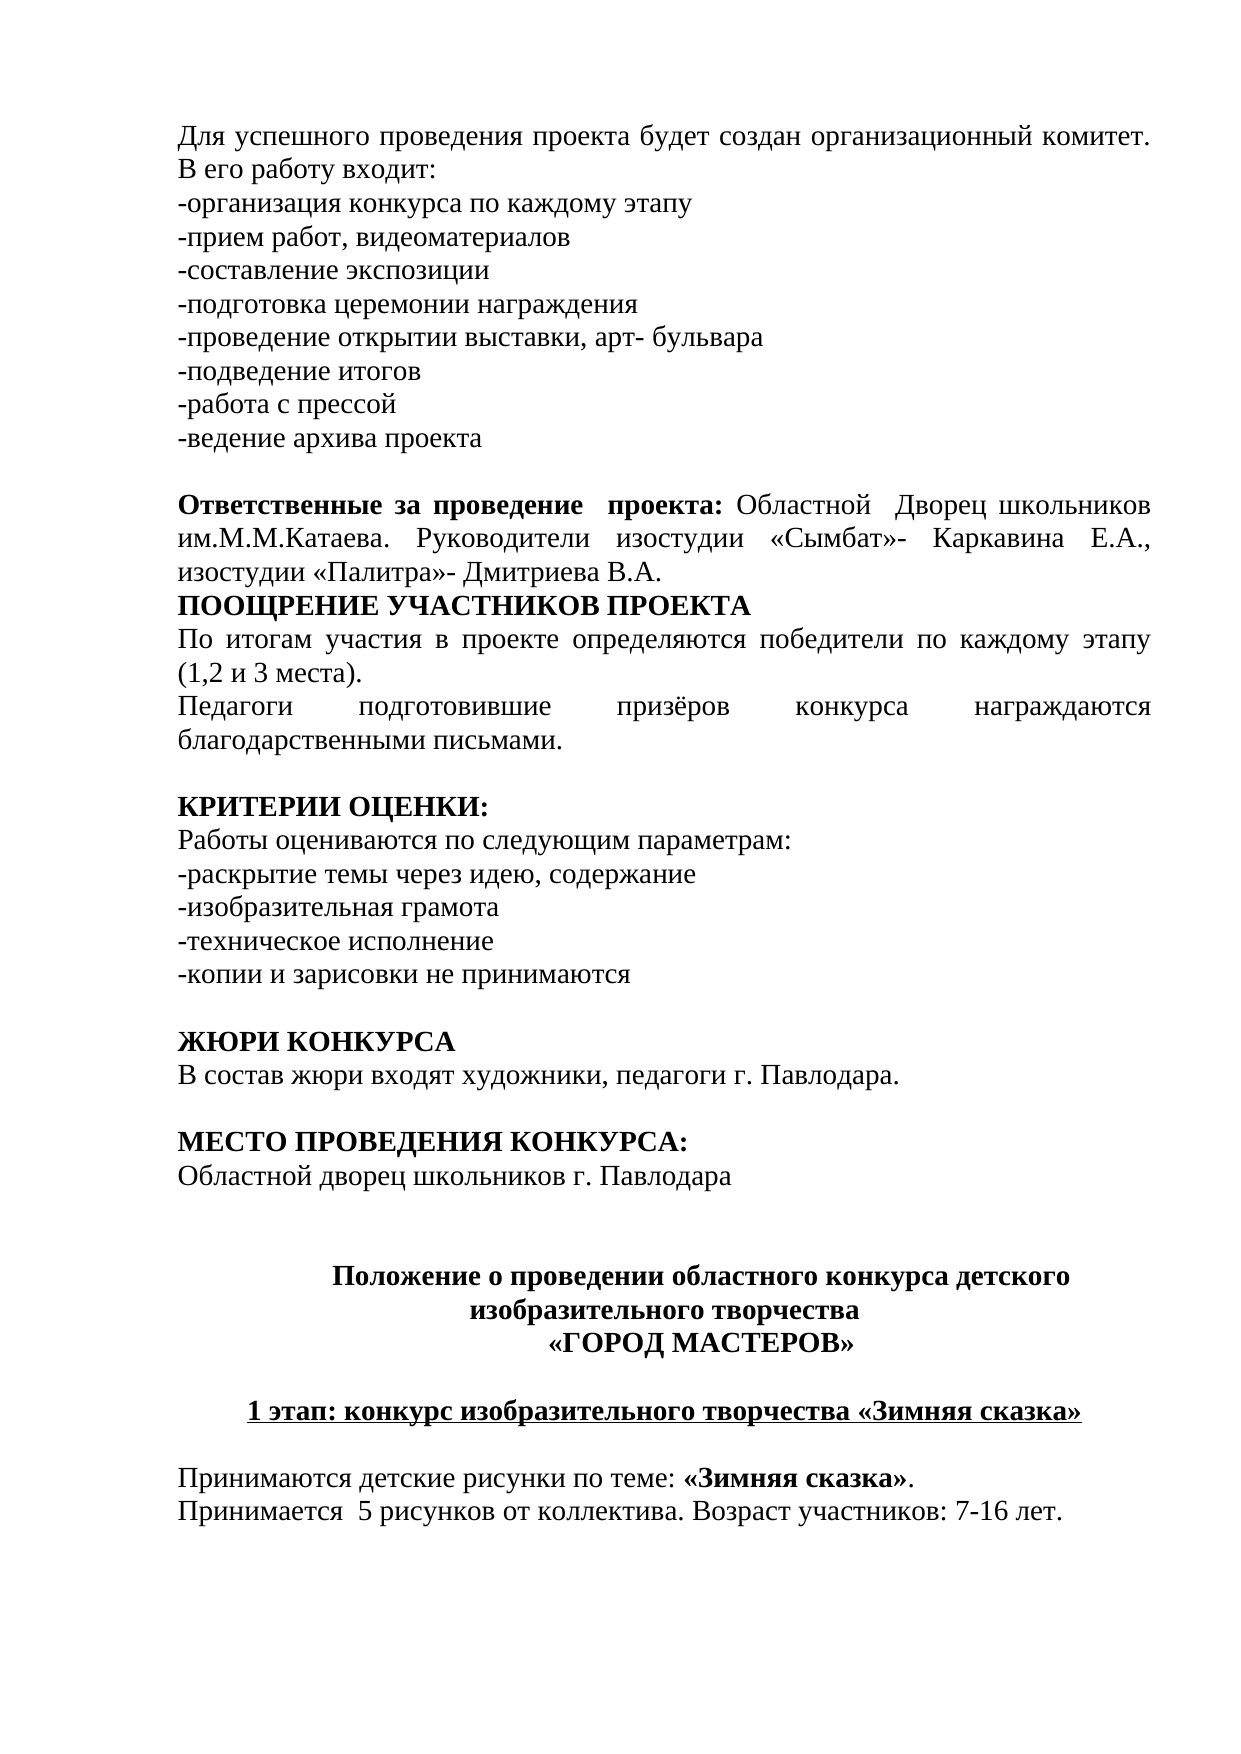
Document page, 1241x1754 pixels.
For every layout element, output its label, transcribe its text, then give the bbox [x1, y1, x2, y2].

text ЖЮРИ КОНКУРСА [177, 1024, 1152, 1057]
text -прием работ, видеоматериалов [177, 219, 1152, 252]
text По итогам участия в проекте определяются победители по каждому этапу (1,2 и 3 места). [177, 621, 1152, 688]
text -раскрытие темы через идею, содержание [177, 856, 1152, 889]
text В состав жюри входят художники, педагоги г. Павлодара. [177, 1057, 1152, 1091]
text -проведение открытии выставки, арт- бульвара [177, 319, 1152, 353]
text -работа с прессой [177, 386, 1152, 420]
text Принимаются детские рисунки по теме: «Зимняя сказка». [177, 1460, 1152, 1493]
text -организация конкурса по каждому этапу [177, 185, 1152, 219]
text -подведение итогов [177, 353, 1152, 386]
text Принимается 5 рисунков от коллектива. Возраст участников: 7-16 лет. [177, 1493, 1152, 1527]
text МЕСТО ПРОВЕДЕНИЯ КОНКУРСА: [177, 1124, 1152, 1158]
text -копии и зарисовки не принимаются [177, 957, 1152, 990]
text Ответственные за проведение проекта: Областной Дворец школьников им.М.М.Катаева. Руководители изостудии «Сымбат»- Каркавина Е.А., изостудии «Палитра»- Дмитриева В.А. [177, 487, 1152, 588]
text Педагоги подготовившие призёров конкурса награждаются благодарственными письмами. [177, 688, 1152, 755]
text КРИТЕРИИ ОЦЕНКИ: [177, 789, 1152, 822]
text Работы оцениваются по следующим параметрам: [177, 822, 1152, 856]
text -изобразительная грамота [177, 889, 1152, 923]
text -подготовка церемонии награждения [177, 286, 1152, 319]
text Областной дворец школьников г. Павлодара [177, 1158, 1152, 1191]
text «ГОРОД МАСТЕРОВ» [177, 1326, 1152, 1359]
text -техническое исполнение [177, 923, 1152, 957]
text Положение о проведении областного конкурса детского изобразительного творчества [177, 1258, 1152, 1326]
text Для успешного проведения проекта будет создан организационный комитет. В его работу входит: [177, 118, 1152, 185]
text ПООЩРЕНИЕ УЧАСТНИКОВ ПРОЕКТА [177, 588, 1152, 621]
text -составление экспозиции [177, 252, 1152, 286]
text -ведение архива проекта [177, 420, 1152, 453]
text 1 этап: конкурс изобразительного творчества «Зимняя сказка» [177, 1393, 1152, 1426]
